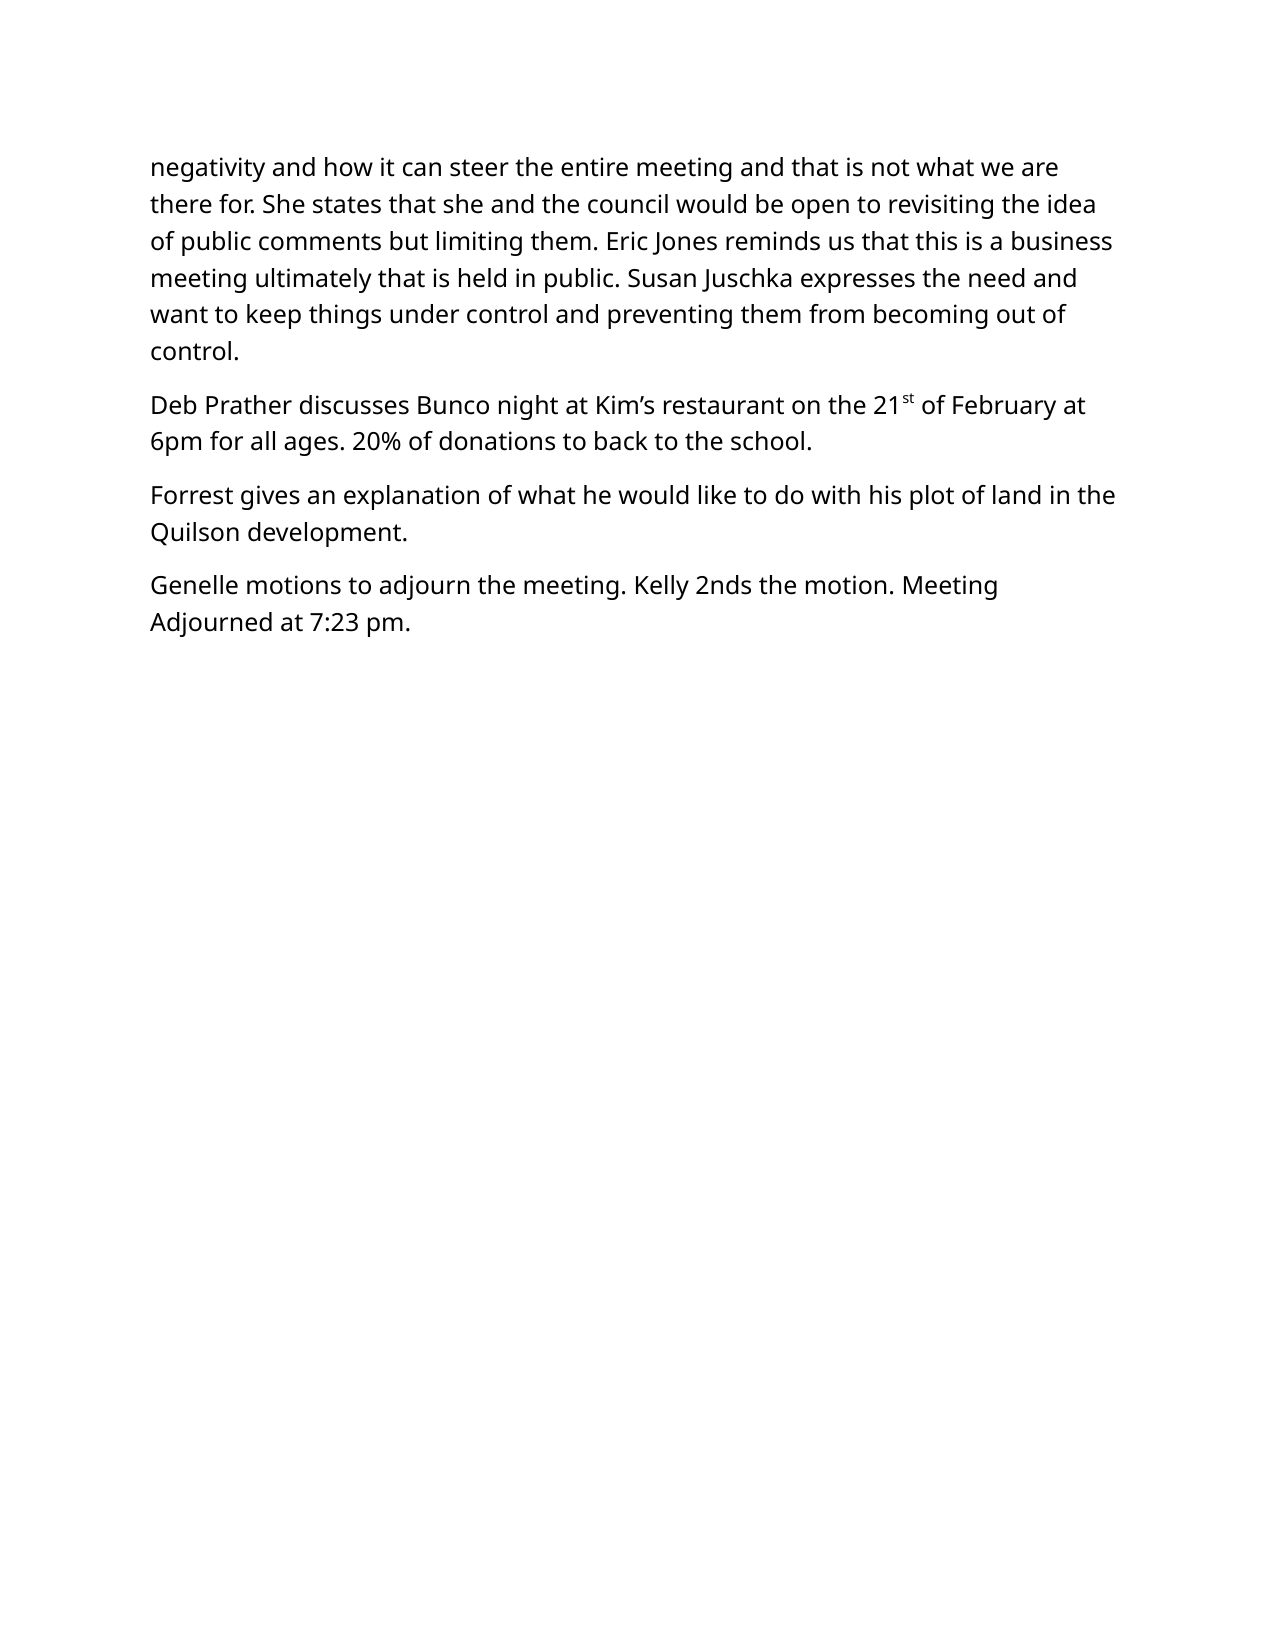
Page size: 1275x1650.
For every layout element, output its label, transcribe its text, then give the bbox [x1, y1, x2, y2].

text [150, 150, 1125, 368]
text Genelle motions to adjourn the meeting. Kelly 2nds the motion. Meeting Adjourned at 7:23 pm. [150, 568, 1125, 638]
text Deb Prather discusses Bunco night at Kim’s restaurant on the 21st of February at 6pm for all ages. 20% of donations to back to the school. [150, 387, 1125, 458]
text Forrest gives an explanation of what he would like to do with his plot of land in the Quilson development. [150, 477, 1125, 548]
